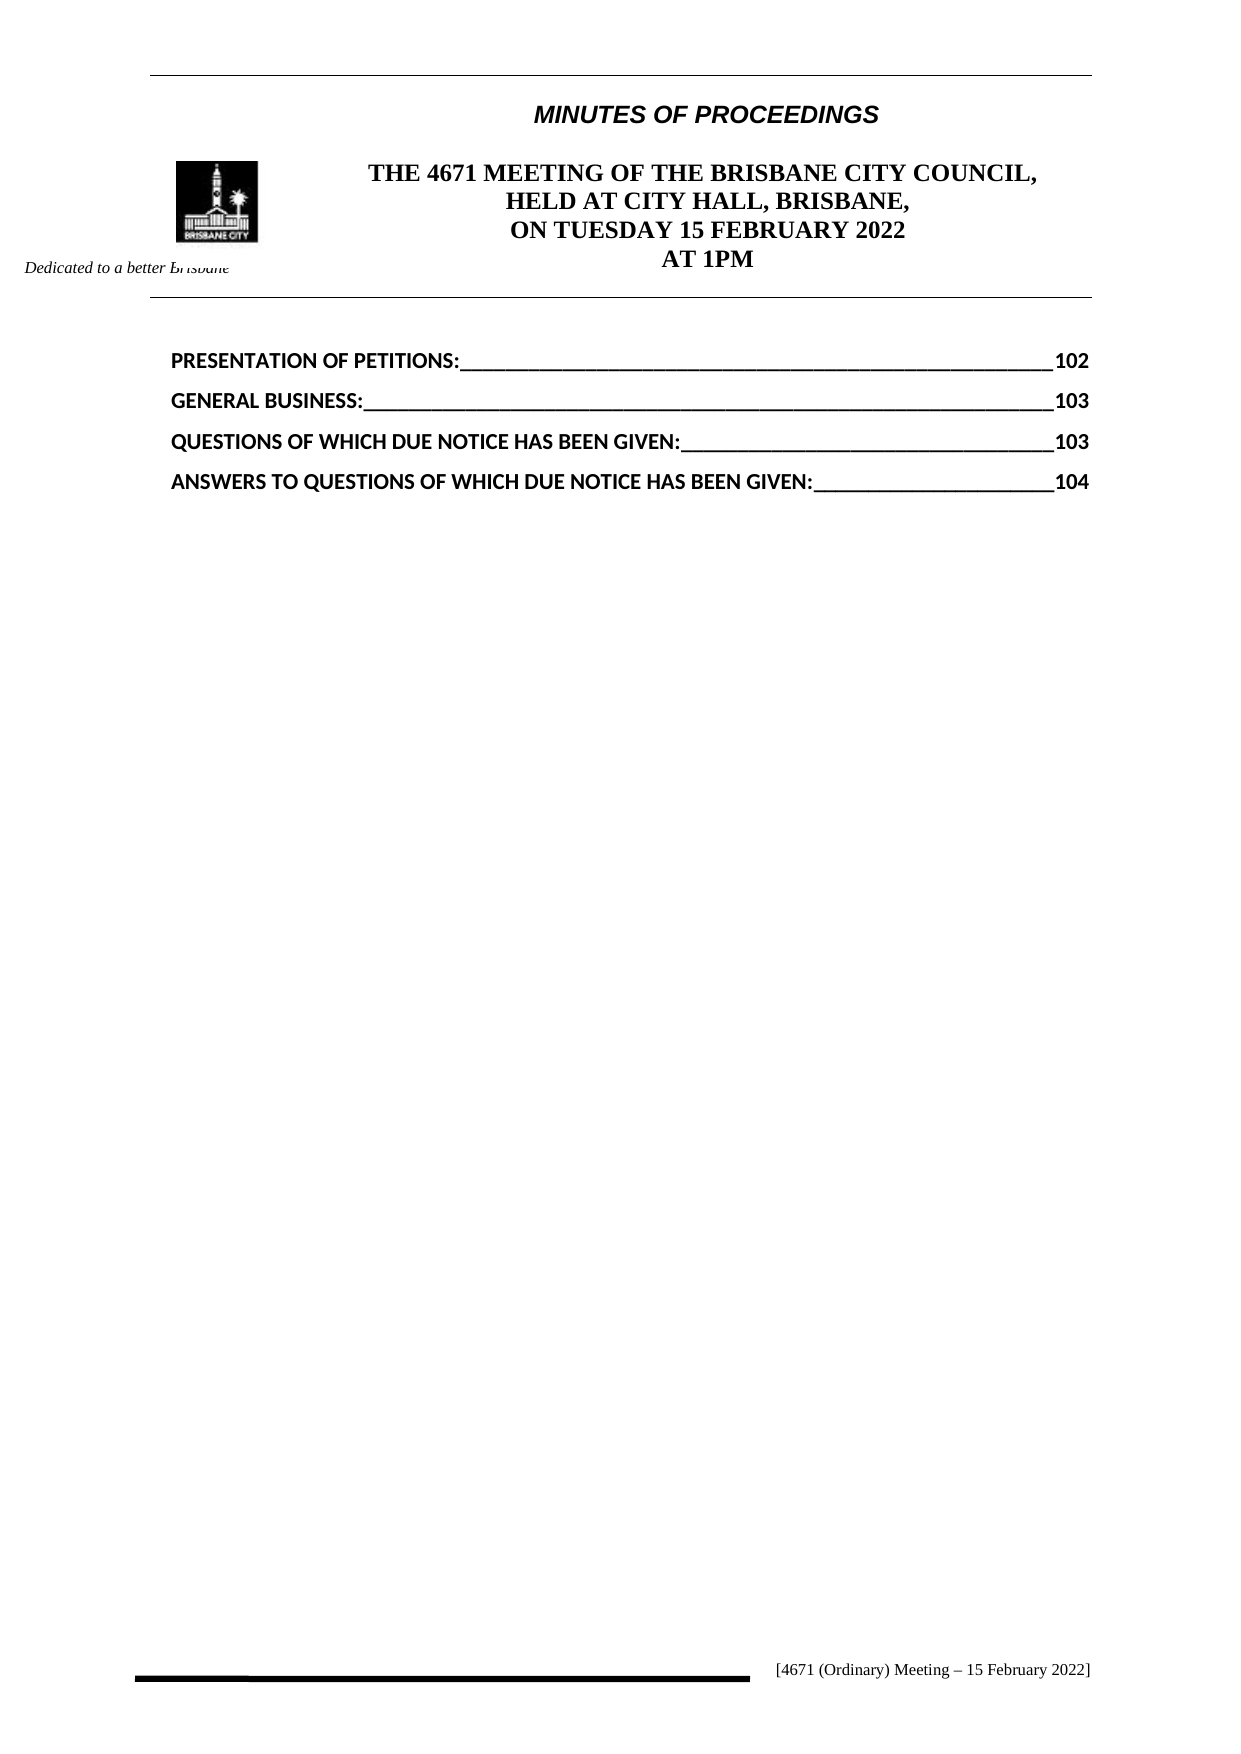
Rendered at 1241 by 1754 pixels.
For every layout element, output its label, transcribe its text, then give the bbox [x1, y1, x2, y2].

text PRESENTATION OF PETITIONS: 102 [171, 346, 1090, 374]
text GENERAL BUSINESS: 103 [171, 386, 1090, 414]
text QUESTIONS OF WHICH DUE NOTICE HAS BEEN GIVEN: 103 [171, 427, 1090, 455]
text ANSWERS TO QUESTIONS OF WHICH DUE NOTICE HAS BEEN GIVEN: 104 [171, 467, 1090, 495]
picture [176, 161, 274, 268]
